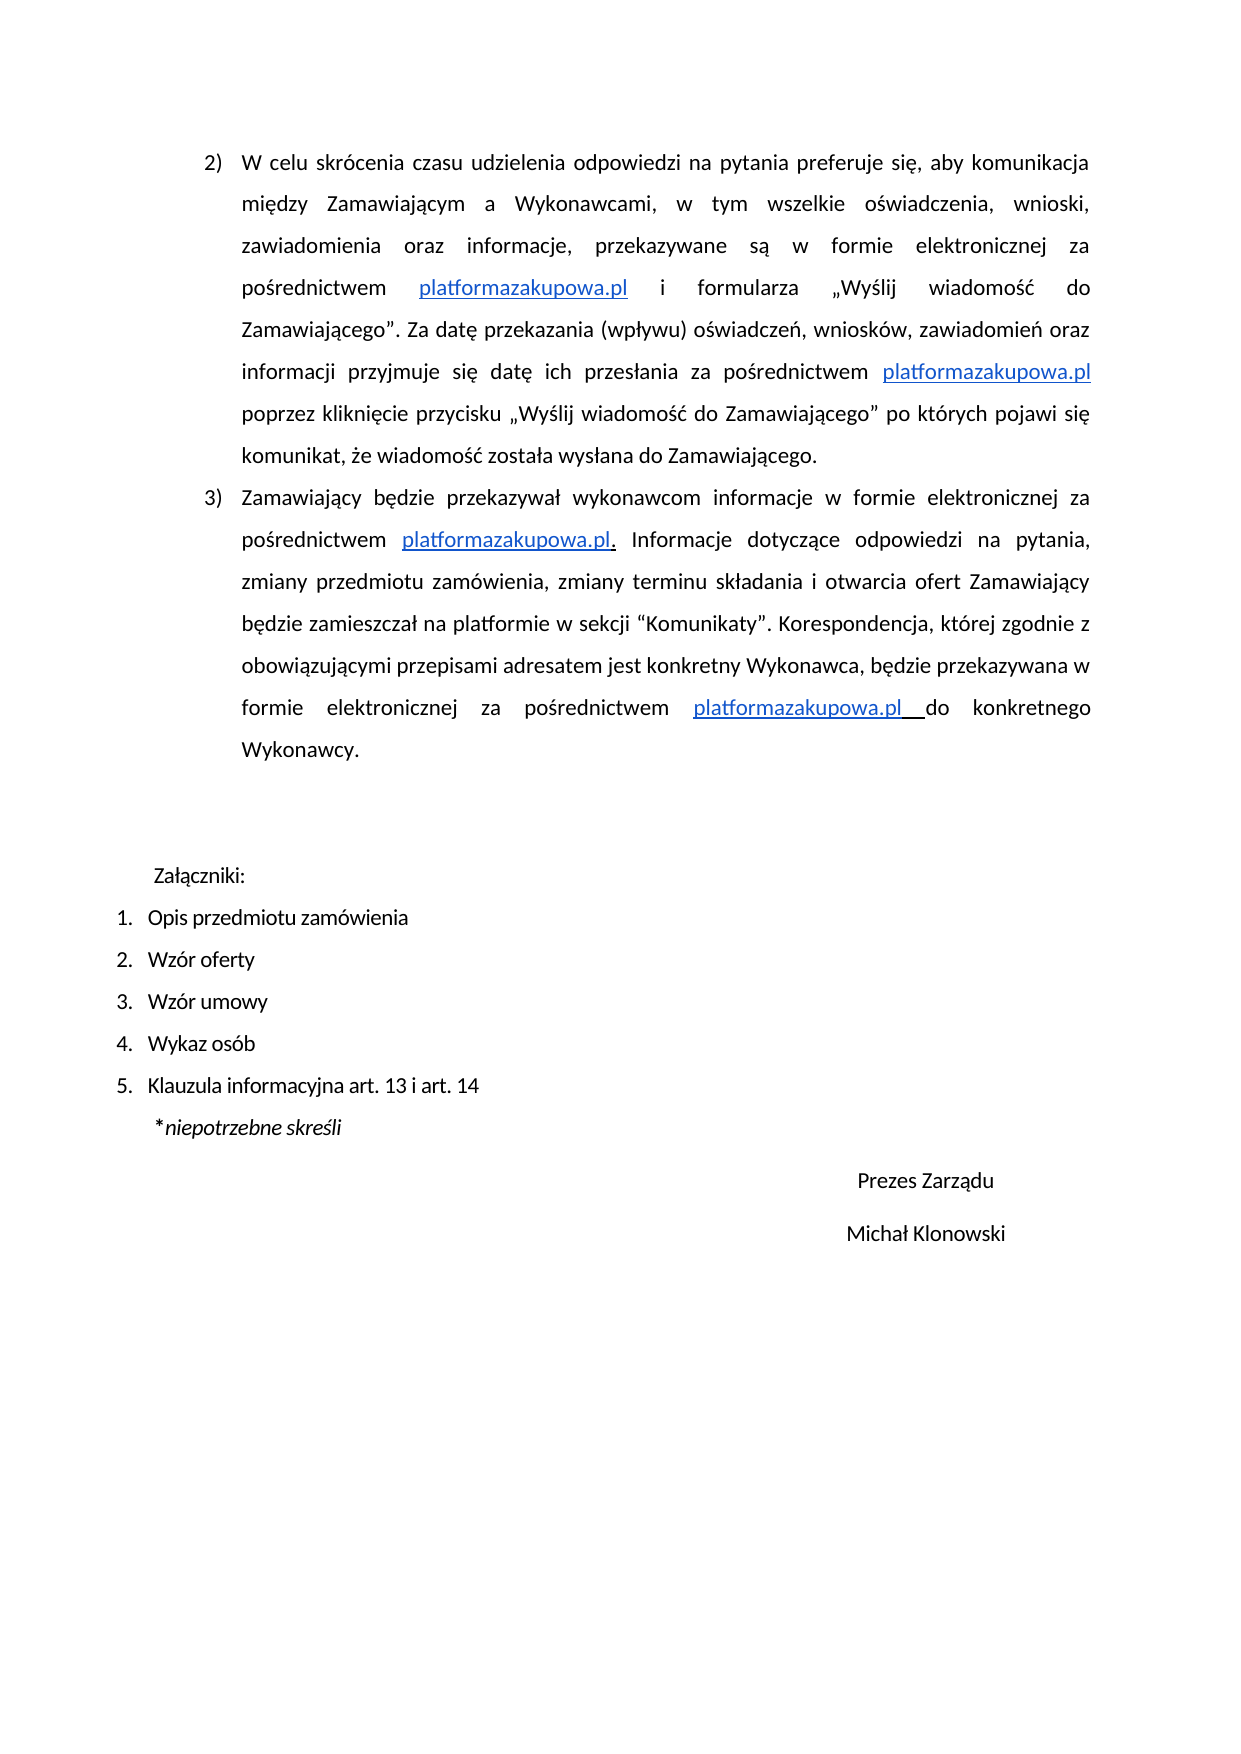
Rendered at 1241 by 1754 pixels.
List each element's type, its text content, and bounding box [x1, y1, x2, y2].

text Załączniki: [153, 861, 1093, 889]
list Zamawiający będzie przekazywał wykonawcom informacje w formie elektronicznej za pośrednictwem platformazakupowa.pl. Informacje dotyczące odpowiedzi na pytania, zmiany przedmiotu zamówienia, zmiany terminu składania i otwarcia ofert Zamawiający będzie zamieszczał na platformie w sekcji “Komunikaty”. Korespondencja, której zgodnie z obowiązującymi przepisami adresatem jest konkretny Wykonawca, będzie przekazywana w formie elektronicznej za pośrednictwem platformazakupowa.pl do konkretnego Wykonawcy. [204, 483, 1091, 763]
text *niepotrzebne skreśli [153, 1113, 1093, 1141]
list Wzór umowy [116, 987, 1093, 1015]
list W celu skrócenia czasu udzielenia odpowiedzi na pytania preferuje się, aby komunikacja między Zamawiającym a Wykonawcami, w tym wszelkie oświadczenia, wnioski, zawiadomienia oraz informacje, przekazywane są w formie elektronicznej za pośrednictwem platformazakupowa.pl i formularza „Wyślij wiadomość do Zamawiającego”. Za datę przekazania (wpływu) oświadczeń, wniosków, zawiadomień oraz informacji przyjmuje się datę ich przesłania za pośrednictwem platformazakupowa.pl poprzez kliknięcie przycisku „Wyślij wiadomość do Zamawiającego” po których pojawi się komunikat, że wiadomość została wysłana do Zamawiającego. [204, 148, 1091, 469]
text Michał Klonowski [556, 1219, 1240, 1247]
list Wykaz osób [116, 1029, 1093, 1057]
list Opis przedmiotu zamówienia [116, 903, 1093, 931]
list Klauzula informacyjna art. 13 i art. 14 [116, 1071, 1093, 1099]
text Prezes Zarządu [556, 1166, 1240, 1194]
list Wzór oferty [116, 945, 1093, 973]
